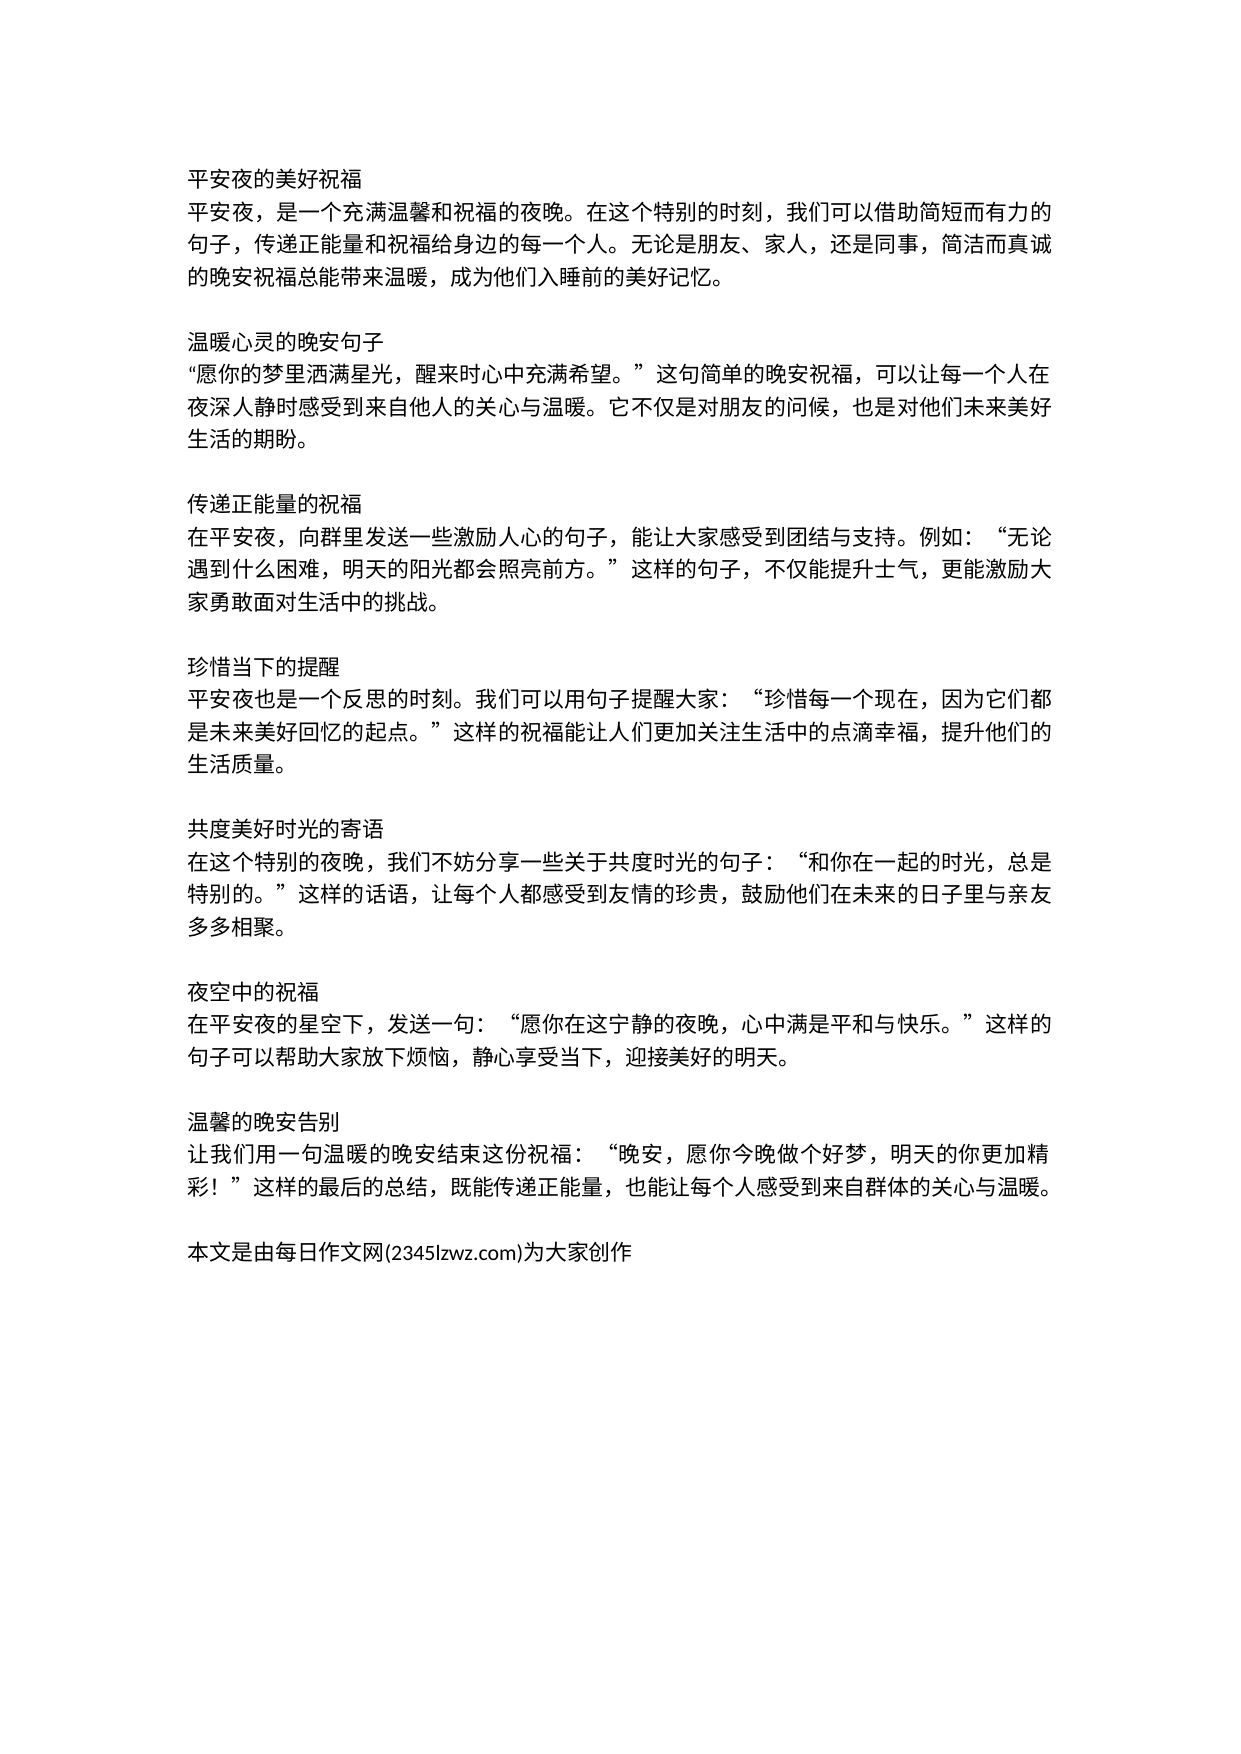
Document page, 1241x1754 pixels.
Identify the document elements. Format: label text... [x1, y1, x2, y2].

text 夜空中的祝福 [187, 974, 1053, 1007]
text 本文是由每日作文网(2345lzwz.com)为大家创作 [187, 1234, 1053, 1267]
text 让我们用一句温暖的晚安结束这份祝福：“晚安，愿你今晚做个好梦，明天的你更加精彩！”这样的最后的总结，既能传递正能量，也能让每个人感受到来自群体的关心与温暖。 [187, 1137, 1053, 1202]
text 珍惜当下的提醒 [187, 649, 1053, 682]
text 在这个特别的夜晚，我们不妨分享一些关于共度时光的句子：“和你在一起的时光，总是特别的。”这样的话语，让每个人都感受到友情的珍贵，鼓励他们在未来的日子里与亲友多多相聚。 [187, 844, 1053, 942]
text “愿你的梦里洒满星光，醒来时心中充满希望。”这句简单的晚安祝福，可以让每一个人在夜深人静时感受到来自他人的关心与温暖。它不仅是对朋友的问候，也是对他们未来美好生活的期盼。 [187, 357, 1053, 454]
text 平安夜的美好祝福 [187, 162, 1053, 194]
text 传递正能量的祝福 [187, 487, 1053, 519]
text 温暖心灵的晚安句子 [187, 324, 1053, 357]
text 在平安夜的星空下，发送一句：“愿你在这宁静的夜晚，心中满是平和与快乐。”这样的句子可以帮助大家放下烦恼，静心享受当下，迎接美好的明天。 [187, 1007, 1053, 1072]
text 平安夜，是一个充满温馨和祝福的夜晚。在这个特别的时刻，我们可以借助简短而有力的句子，传递正能量和祝福给身边的每一个人。无论是朋友、家人，还是同事，简洁而真诚的晚安祝福总能带来温暖，成为他们入睡前的美好记忆。 [187, 194, 1053, 292]
text 温馨的晚安告别 [187, 1104, 1053, 1137]
text 共度美好时光的寄语 [187, 812, 1053, 844]
text 平安夜也是一个反思的时刻。我们可以用句子提醒大家：“珍惜每一个现在，因为它们都是未来美好回忆的起点。”这样的祝福能让人们更加关注生活中的点滴幸福，提升他们的生活质量。 [187, 682, 1053, 779]
text 在平安夜，向群里发送一些激励人心的句子，能让大家感受到团结与支持。例如：“无论遇到什么困难，明天的阳光都会照亮前方。”这样的句子，不仅能提升士气，更能激励大家勇敢面对生活中的挑战。 [187, 519, 1053, 617]
